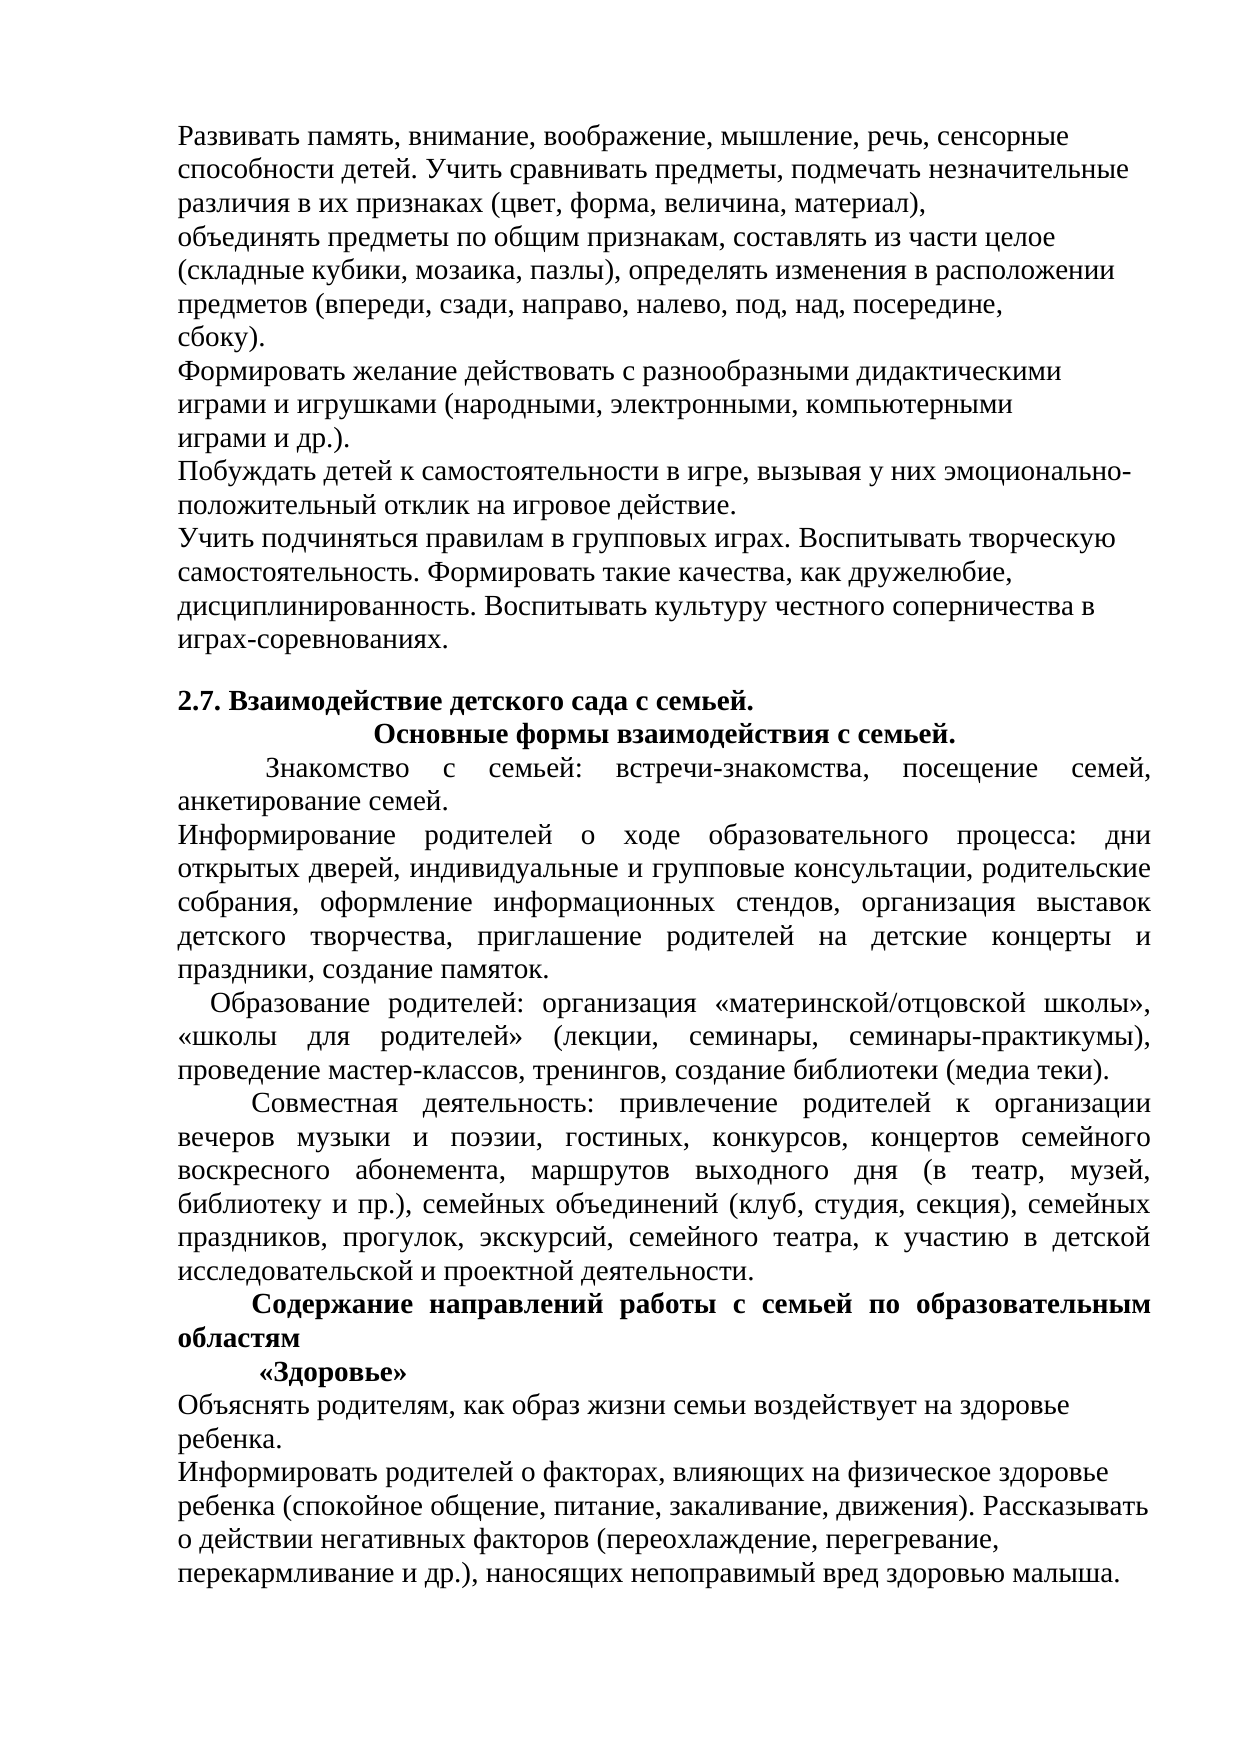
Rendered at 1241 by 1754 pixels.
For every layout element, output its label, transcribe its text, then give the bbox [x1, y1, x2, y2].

text сбоку). [177, 319, 1152, 353]
text «Здоровье» [177, 1354, 1152, 1387]
text Объяснять родителям, как образ жизни семьи воздействует на здоровье ребенка. [177, 1387, 1152, 1454]
text Развивать память, внимание, воображение, мышление, речь, сенсорные способности детей. Учить сравнивать предметы, подмечать незначительные различия в их признаках (цвет, форма, величина, материал), [177, 118, 1152, 219]
text Содержание направлений работы с семьей по образовательным областям [177, 1287, 1152, 1354]
text Побуждать детей к самостоятельности в игре, вызывая у них эмоционально-положительный отклик на игровое действие. [177, 453, 1152, 521]
text Учить подчиняться правилам в групповых играх. Воспитывать творческую самостоятельность. Формировать такие качества, как дружелюбие, дисциплинированность. Воспитывать культуру честного соперничества в играх-соревнованиях. [177, 521, 1152, 655]
text Совместная деятельность: привлечение родителей к организации вечеров музыки и поэзии, гостиных, конкурсов, концертов семейного воскресного абонемента, маршрутов выходного дня (в театр, музей, библиотеку и пр.), семейных объединений (клуб, студия, секция), семейных праздников, прогулок, экскурсий, семейного театра, к участию в детской исследовательской и проектной деятельности. [177, 1085, 1152, 1287]
text играми и др.). [177, 420, 1152, 453]
text Основные формы взаимодействия с семьей. [177, 716, 1152, 750]
text 2.7. Взаимодействие детского сада с семьей. [177, 683, 1152, 716]
text Знакомство с семьей: встречи-знакомства, посещение семей, анкетирование семей. [177, 750, 1152, 817]
text Образование родителей: организация «материнской/отцовской школы», «школы для родителей» (лекции, семинары, семинары-практикумы), проведение мастер-классов, тренингов, создание библиотеки (медиа теки). [177, 985, 1152, 1085]
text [177, 1454, 1152, 1588]
text (складные кубики, мозаика, пазлы), определять изменения в расположении предметов (впереди, сзади, направо, налево, под, над, посередине, [177, 252, 1152, 319]
text Информирование родителей о ходе образовательного процесса: дни открытых дверей, индивидуальные и групповые консультации, родительские собрания, оформление информационных стендов, организация выставок детского творчества, приглашение родителей на детские концерты и праздники, создание памяток. [177, 817, 1152, 985]
text Формировать желание действовать с разнообразными дидактическими играми и игрушками (народными, электронными, компьютерными [177, 353, 1152, 420]
text объединять предметы по общим признакам, составлять из части целое [177, 219, 1152, 252]
